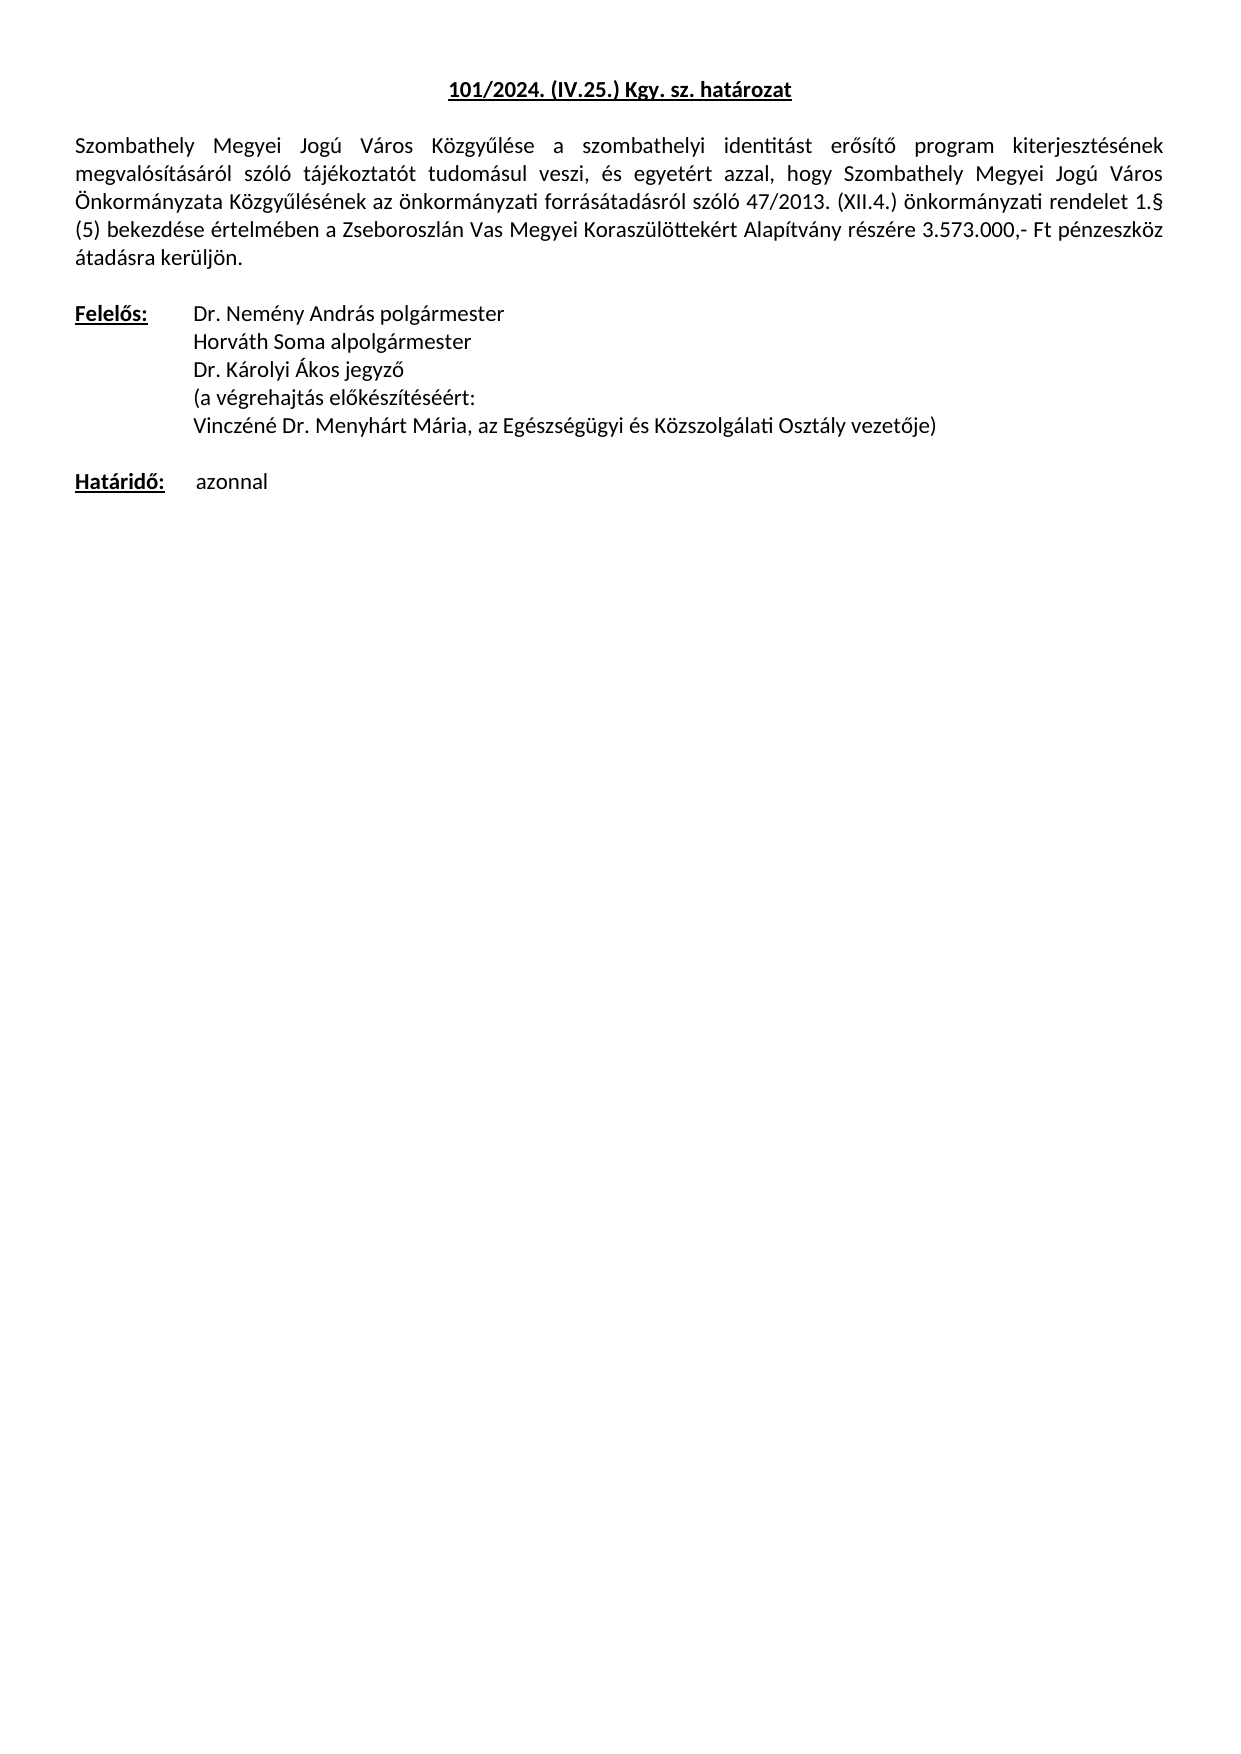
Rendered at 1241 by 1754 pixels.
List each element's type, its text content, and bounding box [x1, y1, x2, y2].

text 101/2024. (IV.25.) Kgy. sz. határozat [75, 75, 1165, 103]
text Szombathely Megyei Jogú Város Közgyűlése a szombathelyi identitást erősítő program kiterjesztésének megvalósításáról szóló tájékoztatót tudomásul veszi, és egyetért azzal, hogy Szombathely Megyei Jogú Város Önkormányzata Közgyűlésének az önkormányzati forrásátadásról szóló 47/2013. (XII.4.) önkormányzati rendelet 1.§ (5) bekezdése értelmében a Zseboroszlán Vas Megyei Koraszülöttekért Alapítvány részére 3.573.000,- Ft pénzeszköz átadásra kerüljön. [75, 131, 1165, 271]
text Felelős: Dr. Nemény András polgármester [75, 299, 1165, 327]
text (a végrehajtás előkészítéséért: [75, 383, 1165, 411]
text Dr. Károlyi Ákos jegyző [75, 355, 1165, 383]
text Határidő: azonnal [75, 467, 1165, 495]
text Vinczéné Dr. Menyhárt Mária, az Egészségügyi és Közszolgálati Osztály vezetője) [75, 411, 1165, 439]
text Horváth Soma alpolgármester [75, 327, 1165, 355]
